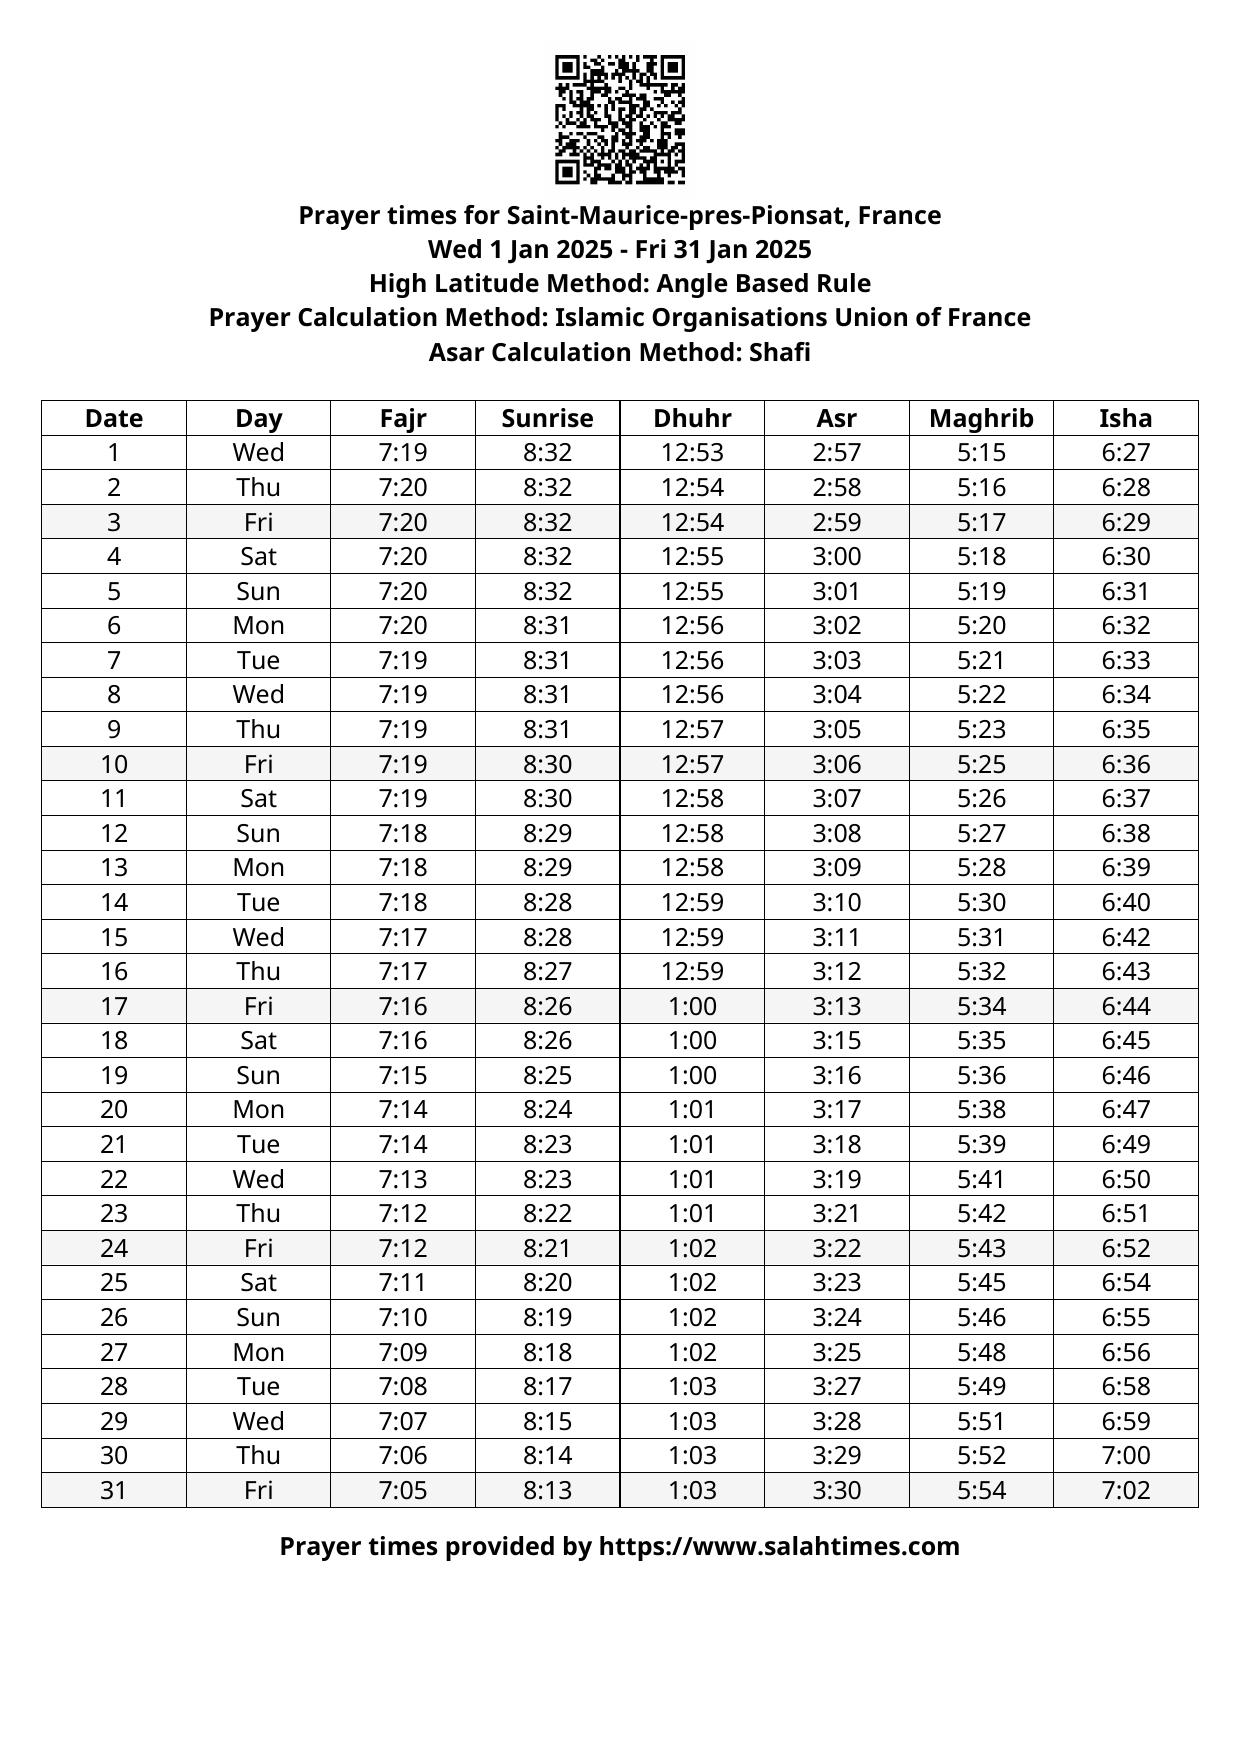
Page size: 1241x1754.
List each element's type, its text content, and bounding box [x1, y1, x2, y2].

table_cell Sat [187, 781, 330, 815]
table_cell Fri [187, 989, 330, 1022]
table_cell 5:15 [910, 436, 1053, 469]
table_cell Fri [187, 505, 330, 538]
table_cell 7:15 [331, 1058, 475, 1092]
table_cell 6 [42, 609, 186, 642]
table_cell 3:08 [765, 816, 909, 849]
table_cell 3:23 [765, 1266, 909, 1299]
table_cell 12:55 [621, 574, 764, 607]
table_cell 5:52 [910, 1439, 1053, 1472]
text Wed 1 Jan 2025 - Fri 31 Jan 2025 [42, 232, 1198, 266]
table_cell 6:43 [1054, 954, 1198, 988]
table_cell 6:31 [1054, 574, 1198, 607]
table_cell 6:50 [1054, 1162, 1198, 1195]
table_cell 3:02 [765, 609, 909, 642]
table_cell 1:01 [621, 1093, 764, 1126]
table_cell 7:19 [331, 781, 475, 815]
table_cell 5:51 [910, 1404, 1053, 1437]
table_cell Thu [187, 1439, 330, 1472]
table_cell 7:17 [331, 920, 475, 953]
text Prayer times for Saint-Maurice-pres-Pionsat, France [42, 198, 1198, 232]
table_cell 6:39 [1054, 851, 1198, 884]
table_cell 8:13 [476, 1473, 619, 1507]
table_cell 12:55 [621, 539, 764, 573]
table_cell Tue [187, 1127, 330, 1161]
table_cell 8:28 [476, 920, 619, 953]
table_cell 5:34 [910, 989, 1053, 1022]
table_cell 1:03 [621, 1404, 764, 1437]
table_cell 7:12 [331, 1196, 475, 1230]
table_cell Sun [187, 1058, 330, 1092]
table_cell 8:30 [476, 747, 619, 780]
table_cell 12:58 [621, 781, 764, 815]
table_cell 8:32 [476, 505, 619, 538]
table_cell 5:26 [910, 781, 1053, 815]
table_cell 7:17 [331, 954, 475, 988]
table_cell 12:54 [621, 470, 764, 504]
table_cell 8:27 [476, 954, 619, 988]
table_cell 5:16 [910, 470, 1053, 504]
table_cell 12:58 [621, 851, 764, 884]
table_cell 7:18 [331, 885, 475, 919]
table_cell 7:00 [1054, 1439, 1198, 1472]
table_cell 21 [42, 1127, 186, 1161]
table_cell 6:59 [1054, 1404, 1198, 1437]
table_cell 5:31 [910, 920, 1053, 953]
table_cell 8:19 [476, 1300, 619, 1334]
table_cell 3:17 [765, 1093, 909, 1126]
table_cell Wed [187, 678, 330, 711]
table_cell Thu [187, 712, 330, 746]
table_header Maghrib [910, 401, 1053, 434]
table_cell Sat [187, 1266, 330, 1299]
table_cell 5:27 [910, 816, 1053, 849]
table_cell 8:17 [476, 1369, 619, 1403]
table_cell 1:01 [621, 1196, 764, 1230]
table_cell 7:19 [331, 747, 475, 780]
table_cell 1:01 [621, 1127, 764, 1161]
table_cell 7:19 [331, 678, 475, 711]
table_cell 6:44 [1054, 989, 1198, 1022]
picture [542, 41, 699, 198]
table_cell 3:19 [765, 1162, 909, 1195]
table_cell 1:03 [621, 1439, 764, 1472]
table_cell 8:22 [476, 1196, 619, 1230]
table_cell 6:58 [1054, 1369, 1198, 1403]
table_cell 6:29 [1054, 505, 1198, 538]
table_cell 23 [42, 1196, 186, 1230]
table_cell 6:52 [1054, 1231, 1198, 1264]
table_cell 12:59 [621, 920, 764, 953]
table_cell 31 [42, 1473, 186, 1507]
table_cell 8:31 [476, 643, 619, 677]
table_cell 25 [42, 1266, 186, 1299]
table_cell 3:13 [765, 989, 909, 1022]
table_cell 1:03 [621, 1473, 764, 1507]
table_cell Thu [187, 954, 330, 988]
text Asar Calculation Method: Shafi [42, 334, 1198, 368]
table_cell 7:05 [331, 1473, 475, 1507]
table_cell 3:07 [765, 781, 909, 815]
table_cell 7:10 [331, 1300, 475, 1334]
table_cell 7:18 [331, 851, 475, 884]
table_cell 8:31 [476, 712, 619, 746]
table_cell 3:11 [765, 920, 909, 953]
table_cell 8:32 [476, 470, 619, 504]
table_cell 7:07 [331, 1404, 475, 1437]
table_cell 5:25 [910, 747, 1053, 780]
table_cell 1:02 [621, 1300, 764, 1334]
table_cell 5:46 [910, 1300, 1053, 1334]
table_cell 6:55 [1054, 1300, 1198, 1334]
table_cell Sat [187, 1024, 330, 1057]
table_cell 8:32 [476, 574, 619, 607]
table_cell 4 [42, 539, 186, 573]
table_cell 7:08 [331, 1369, 475, 1403]
table_cell 24 [42, 1231, 186, 1264]
table_cell 3:09 [765, 851, 909, 884]
table_cell 5:22 [910, 678, 1053, 711]
table_cell 3:06 [765, 747, 909, 780]
table_header Date [42, 401, 186, 434]
table_cell 5:20 [910, 609, 1053, 642]
table_cell 5:21 [910, 643, 1053, 677]
table_cell 22 [42, 1162, 186, 1195]
table_cell 8:25 [476, 1058, 619, 1092]
table_cell 10 [42, 747, 186, 780]
table_cell 6:40 [1054, 885, 1198, 919]
table_cell 5:42 [910, 1196, 1053, 1230]
table_cell 5:36 [910, 1058, 1053, 1092]
table_cell 6:27 [1054, 436, 1198, 469]
table_cell 7:20 [331, 574, 475, 607]
table_cell 3:21 [765, 1196, 909, 1230]
table_cell Mon [187, 1093, 330, 1126]
table_cell 5:38 [910, 1093, 1053, 1126]
table_cell Fri [187, 1231, 330, 1264]
table_header Day [187, 401, 330, 434]
table_cell 13 [42, 851, 186, 884]
table_cell 8:20 [476, 1266, 619, 1299]
table_cell 3:00 [765, 539, 909, 573]
table_cell 12:59 [621, 954, 764, 988]
table_cell Sun [187, 816, 330, 849]
table_cell 5:32 [910, 954, 1053, 988]
table_cell 5 [42, 574, 186, 607]
table_cell 17 [42, 989, 186, 1022]
table_cell 12:57 [621, 712, 764, 746]
table_cell Wed [187, 1162, 330, 1195]
text Prayer Calculation Method: Islamic Organisations Union of France [42, 300, 1198, 334]
table_cell Mon [187, 1335, 330, 1368]
table_cell 3:04 [765, 678, 909, 711]
table_cell Tue [187, 885, 330, 919]
table_cell 8:31 [476, 609, 619, 642]
table_cell Wed [187, 1404, 330, 1437]
table_cell 6:37 [1054, 781, 1198, 815]
table_cell 8:32 [476, 436, 619, 469]
table_cell 6:46 [1054, 1058, 1198, 1092]
table_cell 6:35 [1054, 712, 1198, 746]
table_cell 3:12 [765, 954, 909, 988]
table_cell 6:28 [1054, 470, 1198, 504]
table_cell 16 [42, 954, 186, 988]
table_cell 26 [42, 1300, 186, 1334]
table_cell 6:33 [1054, 643, 1198, 677]
table_cell 3:22 [765, 1231, 909, 1264]
table_cell Sat [187, 539, 330, 573]
table_cell Fri [187, 747, 330, 780]
table_cell 8:18 [476, 1335, 619, 1368]
table_cell 7:16 [331, 989, 475, 1022]
table_cell 1:02 [621, 1335, 764, 1368]
table_cell 12:56 [621, 643, 764, 677]
table_cell 7:14 [331, 1127, 475, 1161]
table_cell 11 [42, 781, 186, 815]
table_cell 7:14 [331, 1093, 475, 1126]
table_cell 7:19 [331, 712, 475, 746]
table_cell 8:26 [476, 1024, 619, 1057]
table_cell 3:24 [765, 1300, 909, 1334]
table_header Isha [1054, 401, 1198, 434]
table_cell 5:30 [910, 885, 1053, 919]
table_cell 12:56 [621, 609, 764, 642]
table_cell 15 [42, 920, 186, 953]
table_cell 9 [42, 712, 186, 746]
table_cell 6:32 [1054, 609, 1198, 642]
table_cell 30 [42, 1439, 186, 1472]
table_cell 1:01 [621, 1162, 764, 1195]
table_cell 6:38 [1054, 816, 1198, 849]
table_cell 5:41 [910, 1162, 1053, 1195]
table_cell 2 [42, 470, 186, 504]
table_cell 6:54 [1054, 1266, 1198, 1299]
table_cell 6:49 [1054, 1127, 1198, 1161]
table_cell 7:19 [331, 436, 475, 469]
table_cell 1 [42, 436, 186, 469]
table_cell 3:01 [765, 574, 909, 607]
table_cell 6:56 [1054, 1335, 1198, 1368]
table_header Asr [765, 401, 909, 434]
table_cell 28 [42, 1369, 186, 1403]
table_cell 20 [42, 1093, 186, 1126]
table_cell 8:31 [476, 678, 619, 711]
table_cell 3:03 [765, 643, 909, 677]
table_cell 8 [42, 678, 186, 711]
table_cell 8:23 [476, 1162, 619, 1195]
table_cell Sun [187, 1300, 330, 1334]
table_cell 3:18 [765, 1127, 909, 1161]
table_cell 8:32 [476, 539, 619, 573]
table_cell 1:00 [621, 989, 764, 1022]
table_cell 12:56 [621, 678, 764, 711]
table_cell 7:19 [331, 643, 475, 677]
table_cell 7:20 [331, 609, 475, 642]
table_header Dhuhr [621, 401, 764, 434]
table_cell 7:12 [331, 1231, 475, 1264]
table_cell 8:29 [476, 816, 619, 849]
table_cell 7:06 [331, 1439, 475, 1472]
table_cell 27 [42, 1335, 186, 1368]
table_cell 12:59 [621, 885, 764, 919]
text Prayer times provided by https://www.salahtimes.com [42, 1528, 1198, 1563]
table_cell 7:11 [331, 1266, 475, 1299]
table_cell 7:02 [1054, 1473, 1198, 1507]
table_cell 6:47 [1054, 1093, 1198, 1126]
table_cell 7:20 [331, 539, 475, 573]
table_cell Wed [187, 920, 330, 953]
table_cell Tue [187, 1369, 330, 1403]
table_cell 6:45 [1054, 1024, 1198, 1057]
table_cell 5:35 [910, 1024, 1053, 1057]
table_cell 6:36 [1054, 747, 1198, 780]
table_cell 2:58 [765, 470, 909, 504]
table_cell 3 [42, 505, 186, 538]
table_cell 1:03 [621, 1369, 764, 1403]
table_cell 8:21 [476, 1231, 619, 1264]
table_cell 6:42 [1054, 920, 1198, 953]
table_cell 19 [42, 1058, 186, 1092]
table_cell 3:16 [765, 1058, 909, 1092]
table_cell 2:57 [765, 436, 909, 469]
table_cell 5:18 [910, 539, 1053, 573]
table_cell 3:05 [765, 712, 909, 746]
table_cell 12:54 [621, 505, 764, 538]
table_cell 8:29 [476, 851, 619, 884]
table_cell 7:13 [331, 1162, 475, 1195]
table_cell 5:45 [910, 1266, 1053, 1299]
table_cell 8:23 [476, 1127, 619, 1161]
table_cell 5:23 [910, 712, 1053, 746]
table_cell 7 [42, 643, 186, 677]
table_cell Fri [187, 1473, 330, 1507]
table_cell 3:30 [765, 1473, 909, 1507]
table_cell 5:28 [910, 851, 1053, 884]
table_cell Tue [187, 643, 330, 677]
table_cell 1:00 [621, 1058, 764, 1092]
table_cell 7:20 [331, 505, 475, 538]
table_cell 12:58 [621, 816, 764, 849]
table_cell 14 [42, 885, 186, 919]
table_cell 7:16 [331, 1024, 475, 1057]
table_cell Mon [187, 609, 330, 642]
table_cell 6:34 [1054, 678, 1198, 711]
text High Latitude Method: Angle Based Rule [42, 266, 1198, 300]
table_cell 12:57 [621, 747, 764, 780]
table_cell Wed [187, 436, 330, 469]
table_cell 5:19 [910, 574, 1053, 607]
table_cell 3:29 [765, 1439, 909, 1472]
table_cell 3:10 [765, 885, 909, 919]
table_cell 5:17 [910, 505, 1053, 538]
table_cell 18 [42, 1024, 186, 1057]
table_cell 8:30 [476, 781, 619, 815]
table_cell 5:49 [910, 1369, 1053, 1403]
table_cell 5:48 [910, 1335, 1053, 1368]
table_cell 29 [42, 1404, 186, 1437]
table_cell 6:51 [1054, 1196, 1198, 1230]
table_cell 3:25 [765, 1335, 909, 1368]
table_cell 12 [42, 816, 186, 849]
table_cell 3:28 [765, 1404, 909, 1437]
table_cell 3:27 [765, 1369, 909, 1403]
table_cell 5:54 [910, 1473, 1053, 1507]
table_cell 7:20 [331, 470, 475, 504]
table_cell 5:39 [910, 1127, 1053, 1161]
table_cell 1:02 [621, 1266, 764, 1299]
table_cell 8:28 [476, 885, 619, 919]
table_cell Thu [187, 1196, 330, 1230]
table_cell 8:24 [476, 1093, 619, 1126]
table_cell 7:09 [331, 1335, 475, 1368]
table_cell 1:00 [621, 1024, 764, 1057]
table_cell 2:59 [765, 505, 909, 538]
table_header Fajr [331, 401, 475, 434]
table_cell 8:14 [476, 1439, 619, 1472]
table_cell 1:02 [621, 1231, 764, 1264]
table_cell 5:43 [910, 1231, 1053, 1264]
table_cell Mon [187, 851, 330, 884]
table_cell 8:15 [476, 1404, 619, 1437]
table_cell Sun [187, 574, 330, 607]
table_cell 8:26 [476, 989, 619, 1022]
table_cell Thu [187, 470, 330, 504]
table_cell 6:30 [1054, 539, 1198, 573]
table_cell 3:15 [765, 1024, 909, 1057]
table_header Sunrise [476, 401, 619, 434]
table_cell 12:53 [621, 436, 764, 469]
table_cell 7:18 [331, 816, 475, 849]
